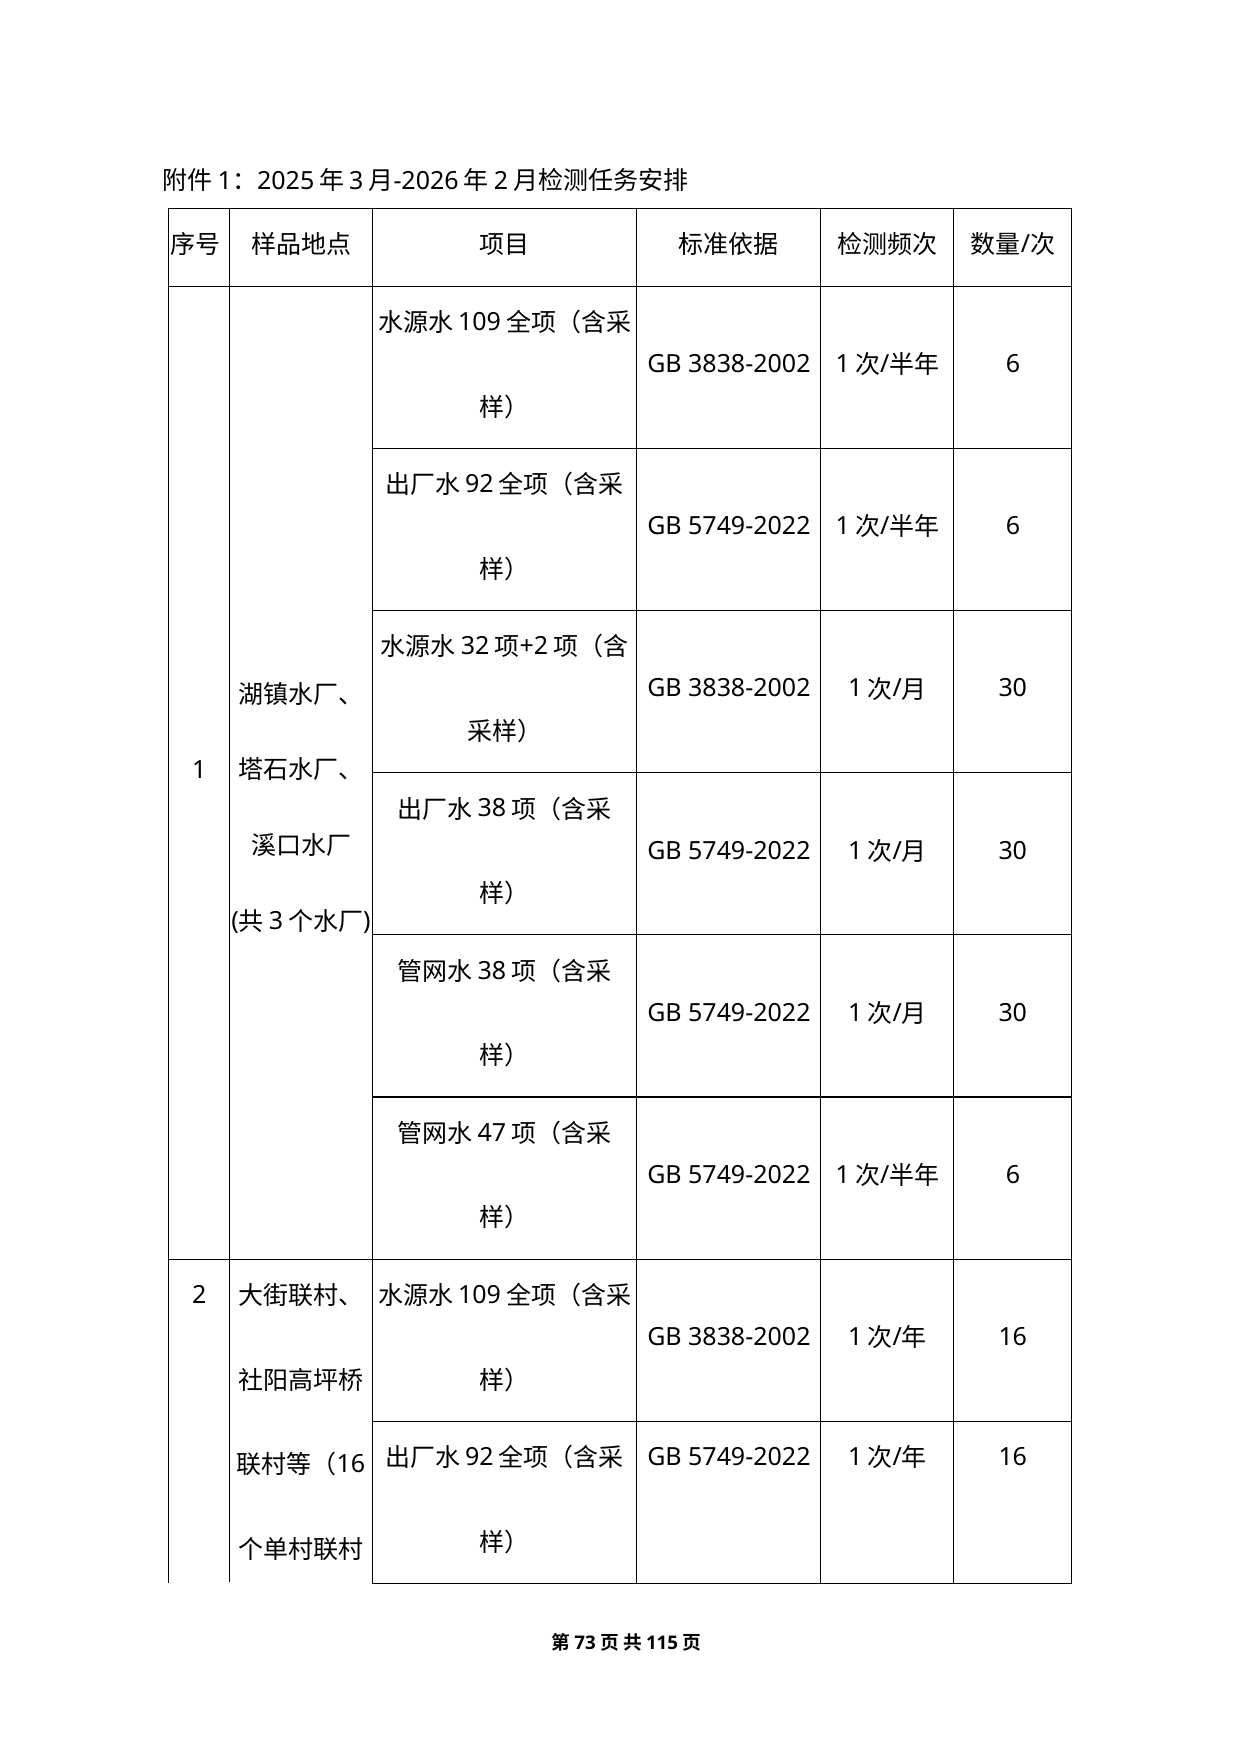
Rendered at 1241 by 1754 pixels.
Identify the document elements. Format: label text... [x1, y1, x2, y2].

table_cell 1次/年 [821, 1422, 953, 1583]
table_cell GB 5749-2022 [637, 449, 820, 610]
table_cell GB 3838-2002 [637, 287, 820, 448]
table_cell 水源水109全项（含采样） [373, 1260, 636, 1421]
table_cell 管网水47项（含采样） [373, 1098, 636, 1259]
table_cell GB 5749-2022 [637, 773, 820, 934]
table_header 样品地点 [230, 209, 372, 286]
table_cell 管网水38项（含采样） [373, 935, 636, 1096]
table_cell 1次/月 [821, 773, 953, 934]
table_cell GB 3838-2002 [637, 1260, 820, 1421]
table_cell 6 [954, 1098, 1071, 1259]
table_cell 6 [954, 287, 1071, 448]
table_cell 出厂水38项（含采样） [373, 773, 636, 934]
table_cell 水源水109全项（含采样） [373, 287, 636, 448]
table_cell 30 [954, 773, 1071, 934]
table_cell GB 5749-2022 [637, 935, 820, 1096]
table_cell 1次/半年 [821, 449, 953, 610]
table_cell 16 [954, 1260, 1071, 1421]
table_cell 1 [169, 287, 229, 1259]
table_cell 1次/半年 [821, 1098, 953, 1259]
table_cell 30 [954, 611, 1071, 772]
table_cell GB 5749-2022 [637, 1422, 820, 1583]
table_cell 16 [954, 1422, 1071, 1583]
table_cell GB 5749-2022 [637, 1098, 820, 1259]
table_cell 1次/半年 [821, 287, 953, 448]
table_cell 6 [954, 449, 1071, 610]
table_cell GB 3838-2002 [637, 611, 820, 772]
table_cell 1次/月 [821, 935, 953, 1096]
table_cell 1次/月 [821, 611, 953, 772]
table_cell 30 [954, 935, 1071, 1096]
table_header 数量/次 [954, 209, 1071, 286]
table_header 序号 [169, 209, 229, 286]
text 附件1：2025年3月-2026年2月检测任务安排 [112, 161, 1128, 197]
table_cell 1次/年 [821, 1260, 953, 1421]
table_cell 大街联村、社阳高坪桥联村等（16个单村联村水厂） [229, 1260, 372, 1583]
table_cell 2 [169, 1260, 229, 1583]
table_cell 湖镇水厂、 塔石水厂、 溪口水厂 (共3个水厂) [230, 287, 372, 1259]
table_cell 水源水32项+2项（含采样） [373, 611, 636, 772]
table_header 检测频次 [821, 209, 953, 286]
table_header 标准依据 [637, 209, 820, 286]
table_header 项目 [373, 209, 636, 286]
table_cell 出厂水92全项（含采样） [373, 1422, 636, 1583]
table_cell 出厂水92全项（含采样） [373, 449, 636, 610]
